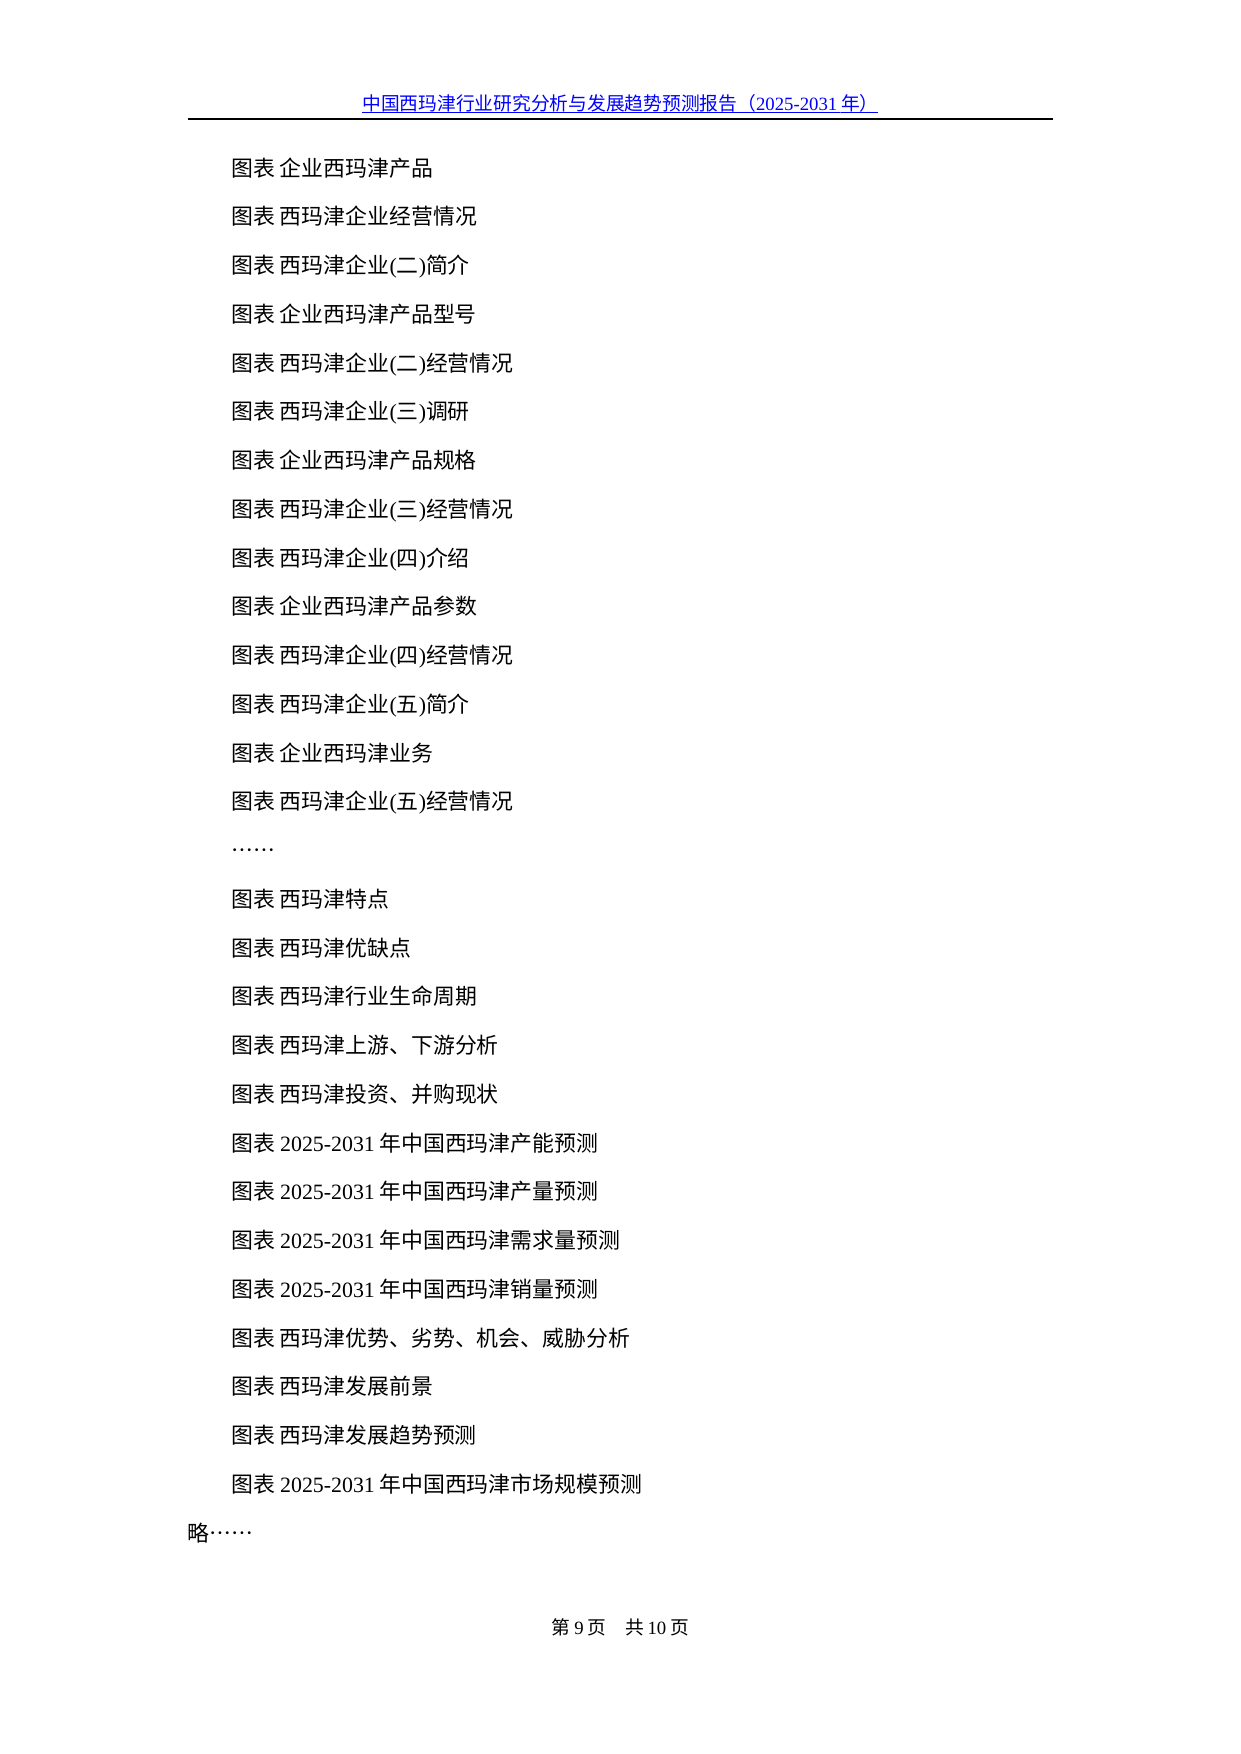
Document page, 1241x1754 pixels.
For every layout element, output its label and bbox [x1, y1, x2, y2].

text [187, 150, 1053, 1548]
